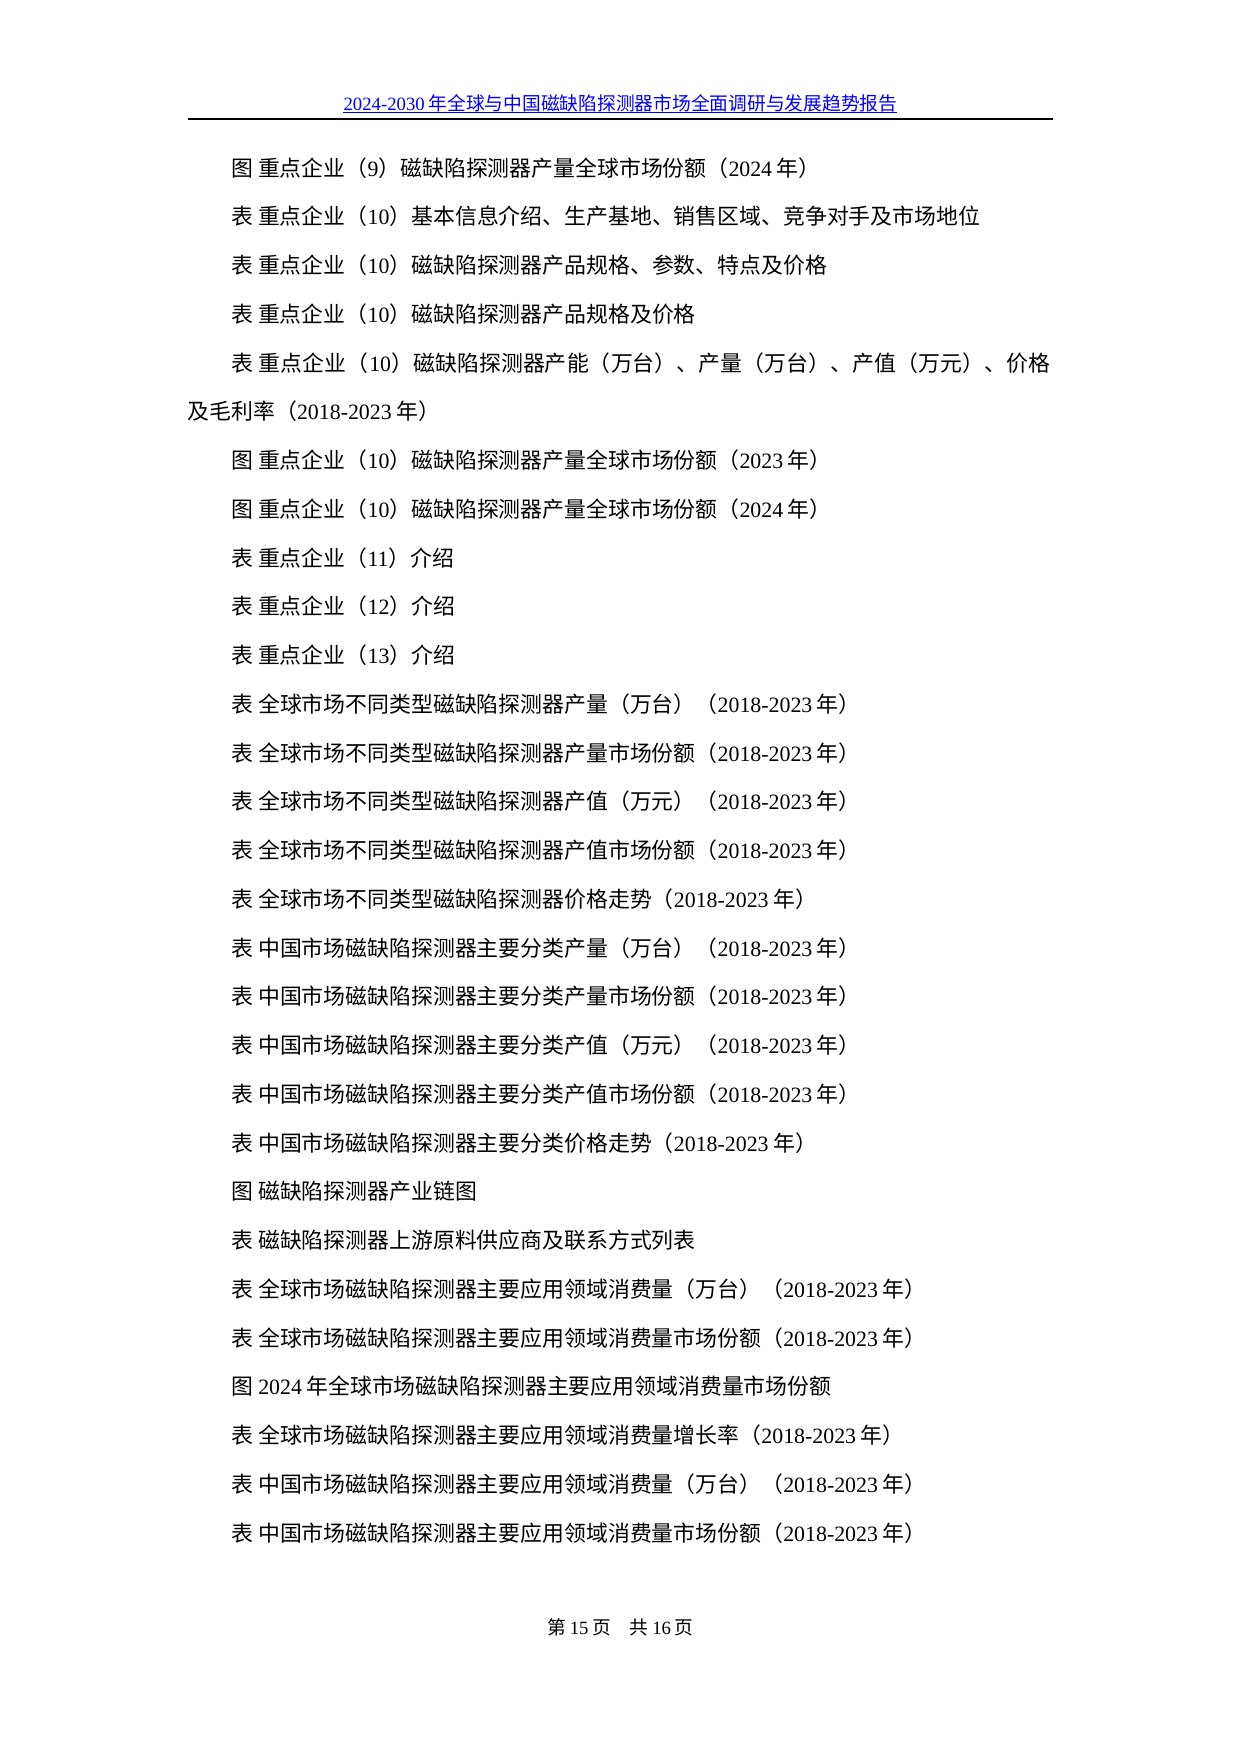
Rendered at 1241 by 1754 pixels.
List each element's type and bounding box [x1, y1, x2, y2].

text [187, 150, 1053, 1548]
